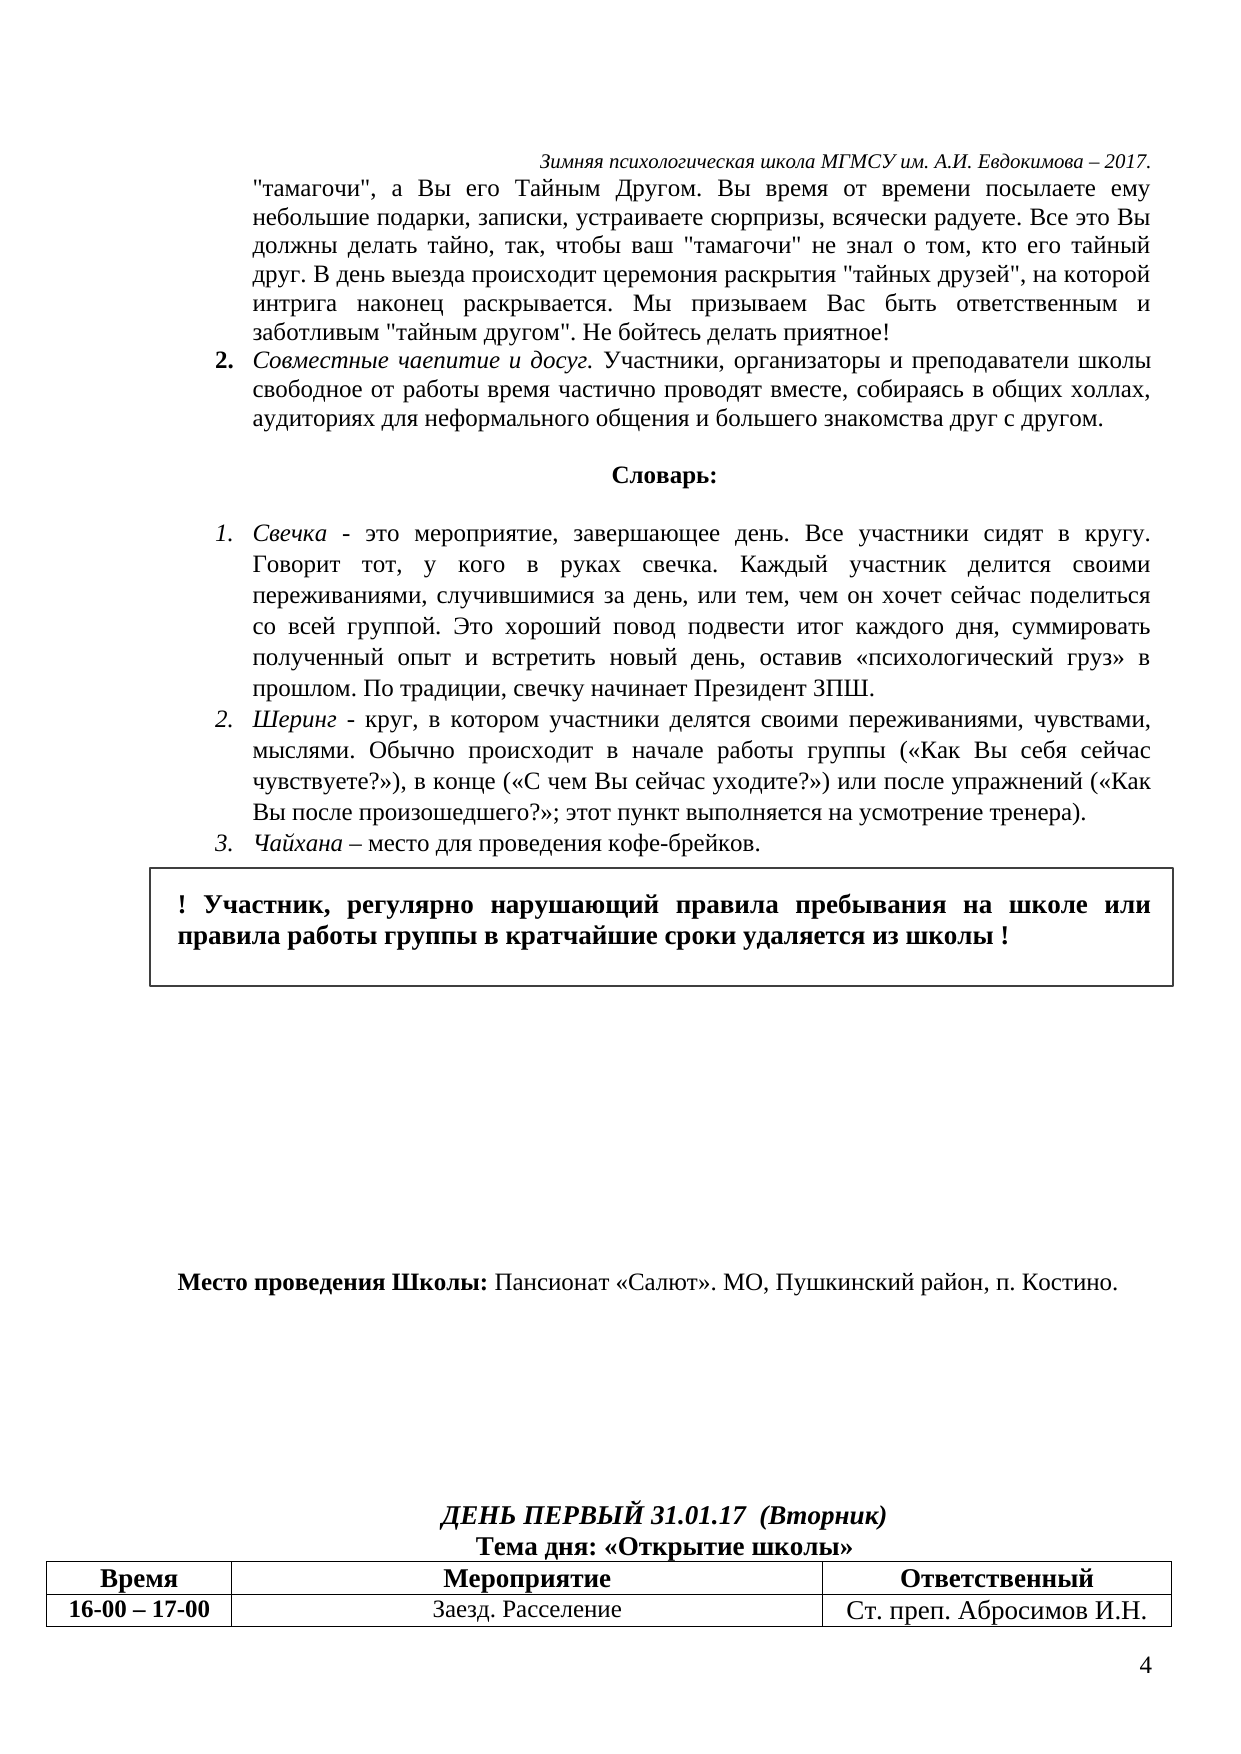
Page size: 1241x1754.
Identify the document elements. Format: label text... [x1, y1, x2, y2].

table_header Ответственный [823, 1562, 1171, 1593]
list Свечка - это мероприятие, завершающее день. Все участники сидят в кругу. Говорит тот, у кого в руках свечка. Каждый участник делится своими переживаниями, случившимися за день, или тем, чем он хочет сейчас поделиться со всей группой. Это хороший повод подвести итог каждого дня, суммировать полученный опыт и встретить новый день, оставив «психологический груз» в прошлом. По традиции, свечку начинает Президент ЗПШ. [215, 518, 1152, 702]
table_cell Ст. преп. Абросимов И.Н. [823, 1595, 1171, 1626]
text ! Участник, регулярно нарушающий правила пребывания на школе или правила работы группы в кратчайшие сроки удаляется из школы ! [177, 888, 1152, 950]
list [215, 173, 1152, 345]
table_header Мероприятие [232, 1562, 822, 1593]
list Чайхана – место для проведения кофе-брейков. [215, 828, 1152, 857]
list Шеринг - круг, в котором участники делятся своими переживаниями, чувствами, мыслями. Обычно происходит в начале работы группы («Как Вы себя сейчас чувствуете?»), в конце («С чем Вы сейчас уходите?») или после упражнений («Как Вы после произошедшего?»; этот пункт выполняется на усмотрение тренера). [215, 704, 1152, 826]
list Совместные чаепитие и досуг. Участники, организаторы и преподаватели школы свободное от работы время частично проводят вместе, собираясь в общих холлах, аудиториях для неформального общения и большего знакомства друг с другом. [215, 345, 1152, 432]
table_header Время [47, 1562, 231, 1593]
text Место проведения Школы: Пансионат «Салют». МО, Пушкинский район, п. Костино. [148, 1267, 1152, 1295]
text Тема дня: «Открытие школы» [177, 1530, 1152, 1561]
text ДЕНЬ ПЕРВЫЙ 31.01.17 (Вторник) [177, 1499, 1152, 1530]
text Словарь: [177, 460, 1152, 489]
table_cell Заезд. Расселение [232, 1595, 822, 1626]
table_cell 16-00 – 17-00 [47, 1595, 231, 1626]
